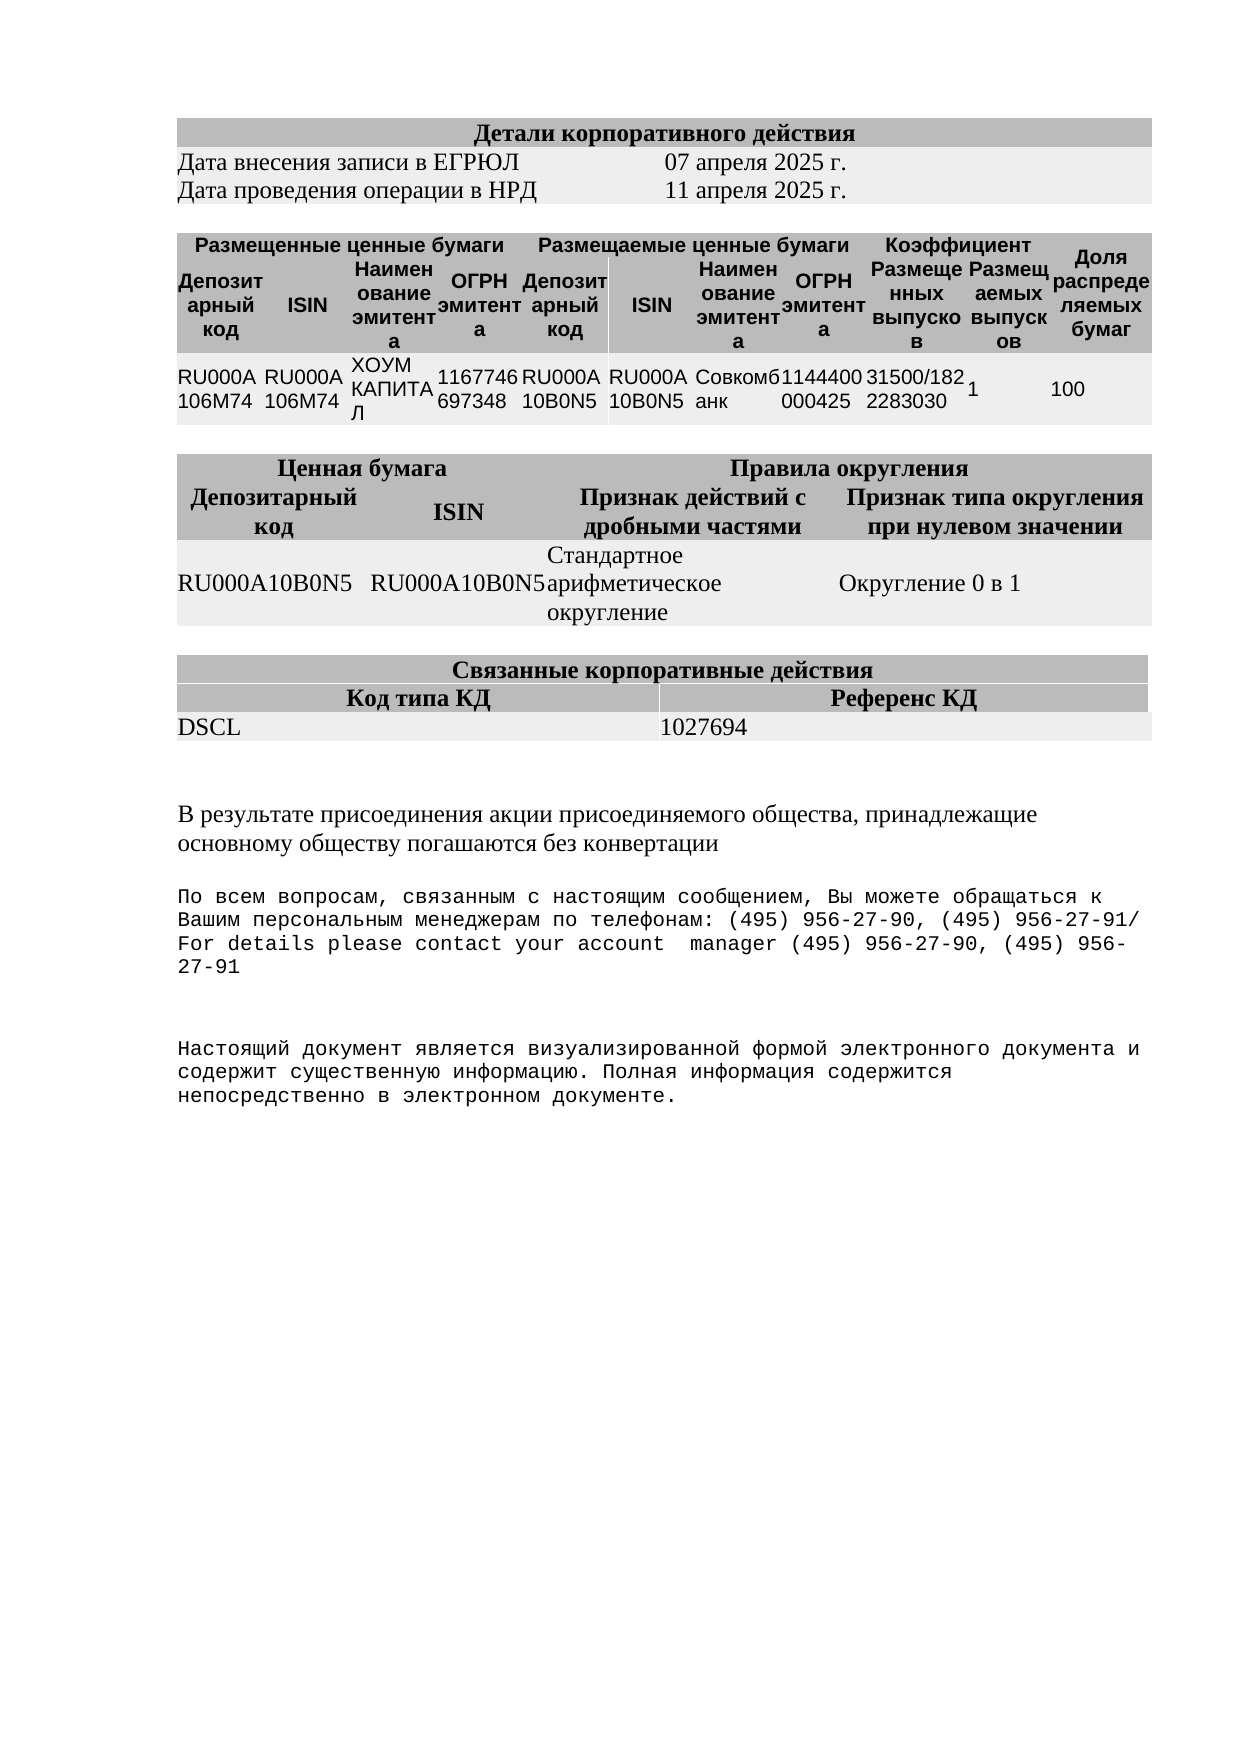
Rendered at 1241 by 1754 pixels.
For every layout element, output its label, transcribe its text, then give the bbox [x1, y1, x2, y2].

text Настоящий документ является визуализированной формой электронного документа и содержит существенную информацию. Полная информация содержится непосредственно в электронном документе. [177, 1038, 1152, 1109]
table_cell 100 [1050, 353, 1152, 425]
table_cell Код типа КД [177, 684, 659, 712]
table_cell Совкомбанк [695, 353, 781, 425]
table_cell 1 [967, 353, 1050, 425]
table_cell ISIN [264, 257, 351, 353]
table_cell DSCL [177, 712, 659, 741]
table_cell Депозитарный код [522, 257, 608, 353]
table_cell 1144400000425 [781, 353, 866, 425]
table_cell Стандартное арифметическое округление [547, 540, 839, 626]
table_cell 31500/1822283030 [866, 353, 967, 425]
table_cell ISIN [370, 482, 547, 540]
table_header Коэффициент [866, 233, 1050, 257]
table_header Правила округления [547, 454, 1152, 482]
text В результате присоединения акции присоединяемого общества, принадлежащие основному обществу погашаются без конвертации [177, 799, 1152, 856]
table_cell Размещаемых выпусков [967, 257, 1050, 353]
table_cell Наименование эмитента [695, 257, 781, 353]
text По всем вопросам, связанным с настоящим сообщением, Вы можете обращаться к Вашим персональным менеджерам по телефонам: (495) 956-27-90, (495) 956-27-91/ For details please contact your account manager (495) 956-27-90, (495) 956-27-91 [177, 886, 1152, 980]
table_cell Округление 0 в 1 [839, 540, 1152, 626]
table_cell 11 апреля 2025 г. [664, 176, 1152, 204]
table_cell Дата внесения записи в ЕГРЮЛ [177, 147, 664, 176]
table_cell ХОУМ КАПИТАЛ [351, 353, 437, 425]
table_cell Признак действий с дробными частями [547, 482, 839, 540]
table_cell 1027694 [660, 712, 1148, 741]
table_header Связанные корпоративные действия [177, 655, 1148, 683]
table_cell Размещенных выпусков [866, 257, 967, 353]
table_cell RU000A106M74 [264, 353, 351, 425]
table_cell Наименование эмитента [351, 257, 437, 353]
table_header Размещаемые ценные бумаги [522, 233, 866, 257]
table_cell Референс КД [660, 684, 1148, 712]
table_cell Дата проведения операции в НРД [177, 176, 664, 204]
table_header Ценная бумага [177, 454, 547, 482]
table_cell ОГРН эмитента [437, 257, 522, 353]
table_cell RU000A10B0N5 [609, 353, 695, 425]
table_cell RU000A10B0N5 [370, 540, 547, 626]
table_cell Депозитарный код [177, 257, 264, 353]
table_cell 07 апреля 2025 г. [664, 147, 1152, 176]
table_cell Депозитарный код [177, 482, 370, 540]
table_cell RU000A10B0N5 [522, 353, 608, 425]
table_cell RU000A106M74 [177, 353, 264, 425]
table_cell [1148, 712, 1152, 741]
table_header Доля распределяемых бумаг [1050, 233, 1152, 353]
table_header Детали корпоративного действия [177, 118, 1152, 147]
table_cell ОГРН эмитента [781, 257, 866, 353]
table_cell RU000A10B0N5 [177, 540, 370, 626]
table_header Размещенные ценные бумаги [177, 233, 522, 257]
table_cell 1167746697348 [437, 353, 522, 425]
table_cell ISIN [609, 257, 695, 353]
table_cell Признак типа округления при нулевом значении [839, 482, 1152, 540]
